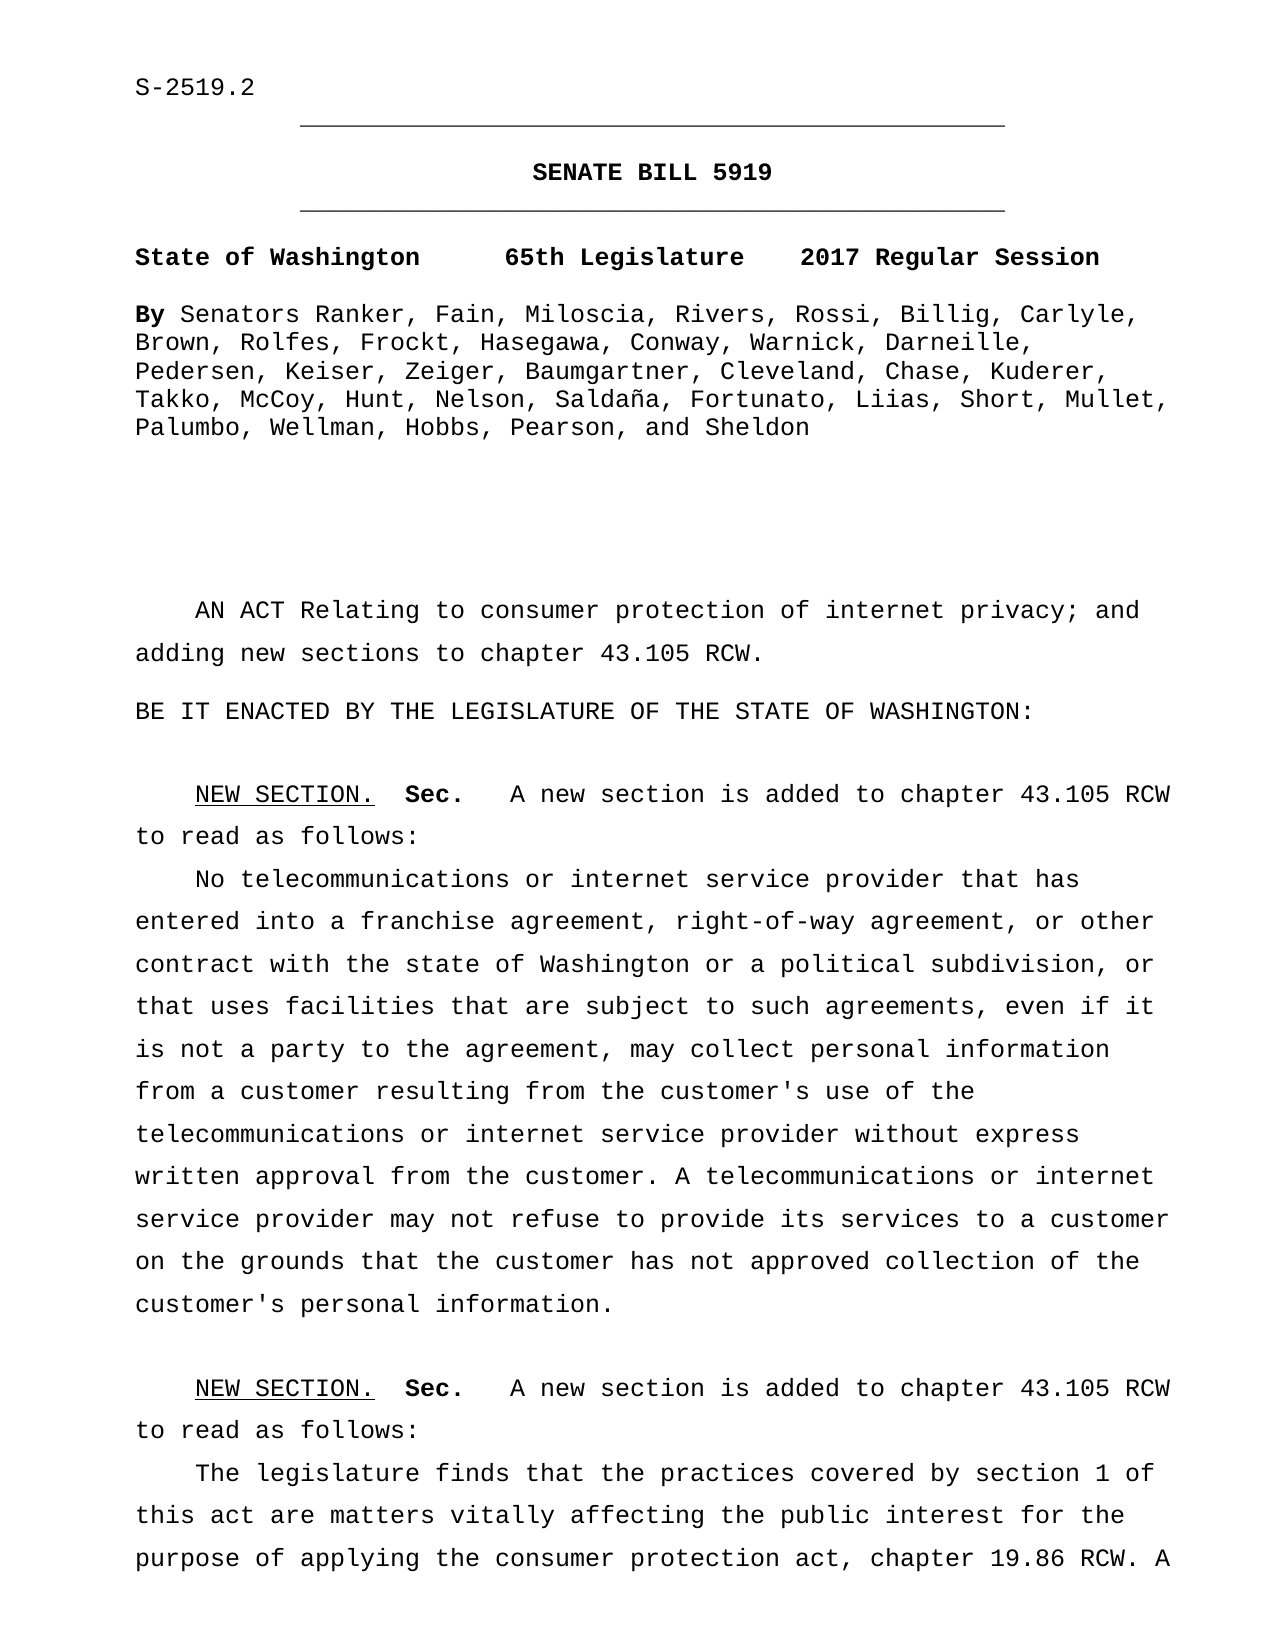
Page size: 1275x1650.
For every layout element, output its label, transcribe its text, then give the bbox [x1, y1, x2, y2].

text NEW SECTION. Sec. A new section is added to chapter 43.105 RCW to read as follows: [135, 768, 1170, 853]
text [135, 1447, 1170, 1575]
text S-2519.2 [135, 75, 1170, 103]
text AN ACT Relating to consumer protection of internet privacy; and adding new sections to chapter 43.105 RCW. [135, 585, 1170, 670]
text BE IT ENACTED BY THE LEGISLATURE OF THE STATE OF WASHINGTON: [135, 698, 1170, 727]
text State of Washington 65th Legislature 2017 Regular Session [135, 245, 1170, 273]
text No telecommunications or internet service provider that has entered into a franchise agreement, right-of-way agreement, or other contract with the state of Washington or a political subdivision, or that uses facilities that are subject to such agreements, even if it is not a party to the agreement, may collect personal information from a customer resulting from the customer's use of the telecommunications or internet service provider without express written approval from the customer. A telecommunications or internet service provider may not refuse to provide its services to a customer on the grounds that the customer has not approved collection of the customer's personal information. [135, 853, 1170, 1321]
text SENATE BILL 5919 [135, 160, 1170, 188]
text NEW SECTION. Sec. A new section is added to chapter 43.105 RCW to read as follows: [135, 1362, 1170, 1447]
text By Senators Ranker, Fain, Miloscia, Rivers, Rossi, Billig, Carlyle, Brown, Rolfes, Frockt, Hasegawa, Conway, Warnick, Darneille, Pedersen, Keiser, Zeiger, Baumgartner, Cleveland, Chase, Kuderer, Takko, McCoy, Hunt, Nelson, Saldaña, Fortunato, Liias, Short, Mullet, Palumbo, Wellman, Hobbs, Pearson, and Sheldon [135, 302, 1170, 443]
text _______________________________________________ [135, 103, 1170, 132]
text _______________________________________________ [135, 188, 1170, 217]
